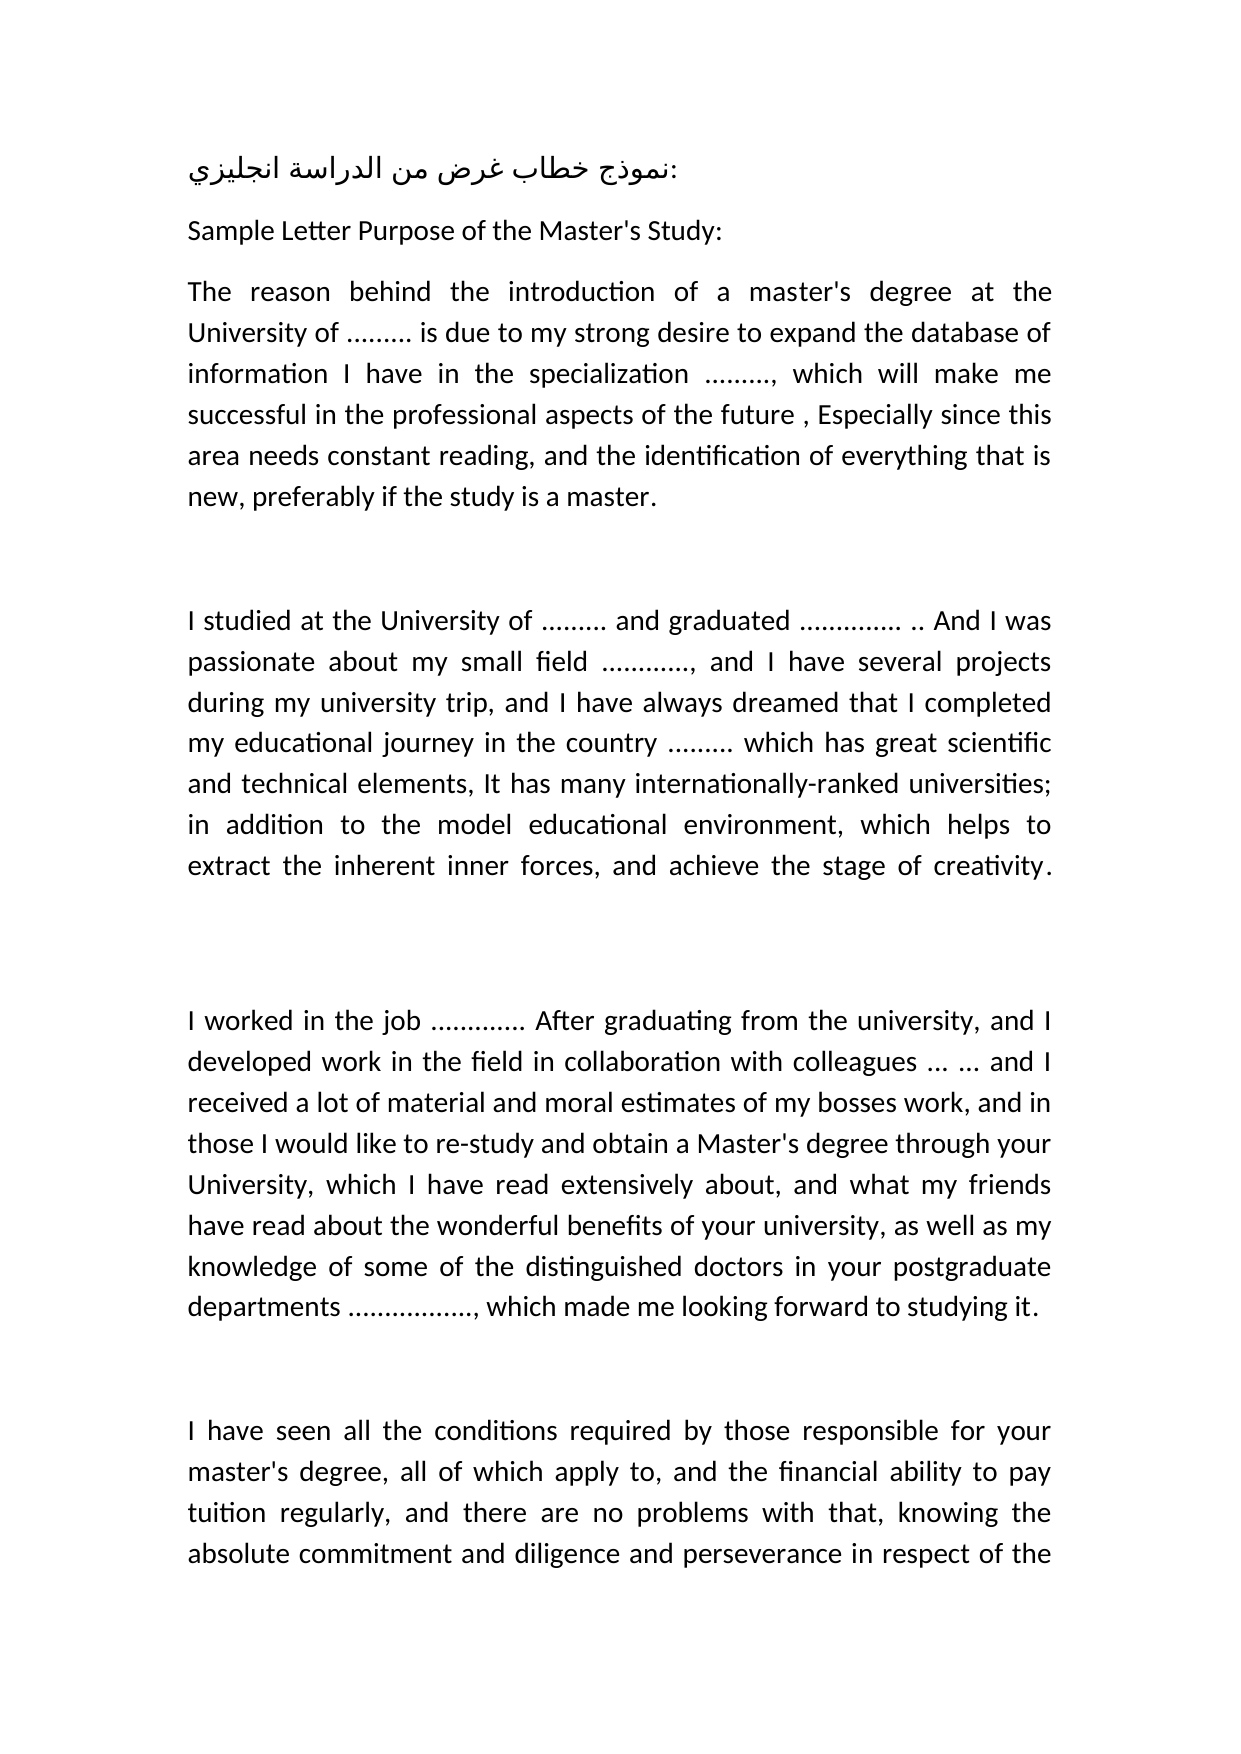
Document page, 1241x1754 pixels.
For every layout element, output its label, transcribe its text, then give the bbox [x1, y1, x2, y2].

text نموذج خطاب غرض من الدراسة انجليزي: [187, 150, 1053, 186]
text The reason behind the introduction of a master's degree at the University of ......... is due to my strong desire to expand the database of information I have in the specialization ........., which will make me successful in the professional aspects of the future , Especially since this area needs constant reading, and the identification of everything that is new, preferably if the study is a master. [187, 273, 1053, 514]
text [187, 1412, 1053, 1571]
text Sample Letter Purpose of the Master's Study: [187, 212, 1053, 247]
text I studied at the University of ......... and graduated .............. .. And I was passionate about my small field ............, and I have several projects during my university trip, and I have always dreamed that I completed my educational journey in the country ......... which has great scientific and technical elements, It has many internationally-ranked universities; in addition to the model educational environment, which helps to extract the inherent inner forces, and achieve the stage of creativity. [187, 602, 1053, 915]
text I worked in the job ............. After graduating from the university, and I developed work in the field in collaboration with colleagues ... ... and I received a lot of material and moral estimates of my bosses work, and in those I would like to re-study and obtain a Master's degree through your University, which I have read extensively about, and what my friends have read about the wonderful benefits of your university, as well as my knowledge of some of the distinguished doctors in your postgraduate departments ................., which made me looking forward to studying it. [187, 1002, 1053, 1324]
